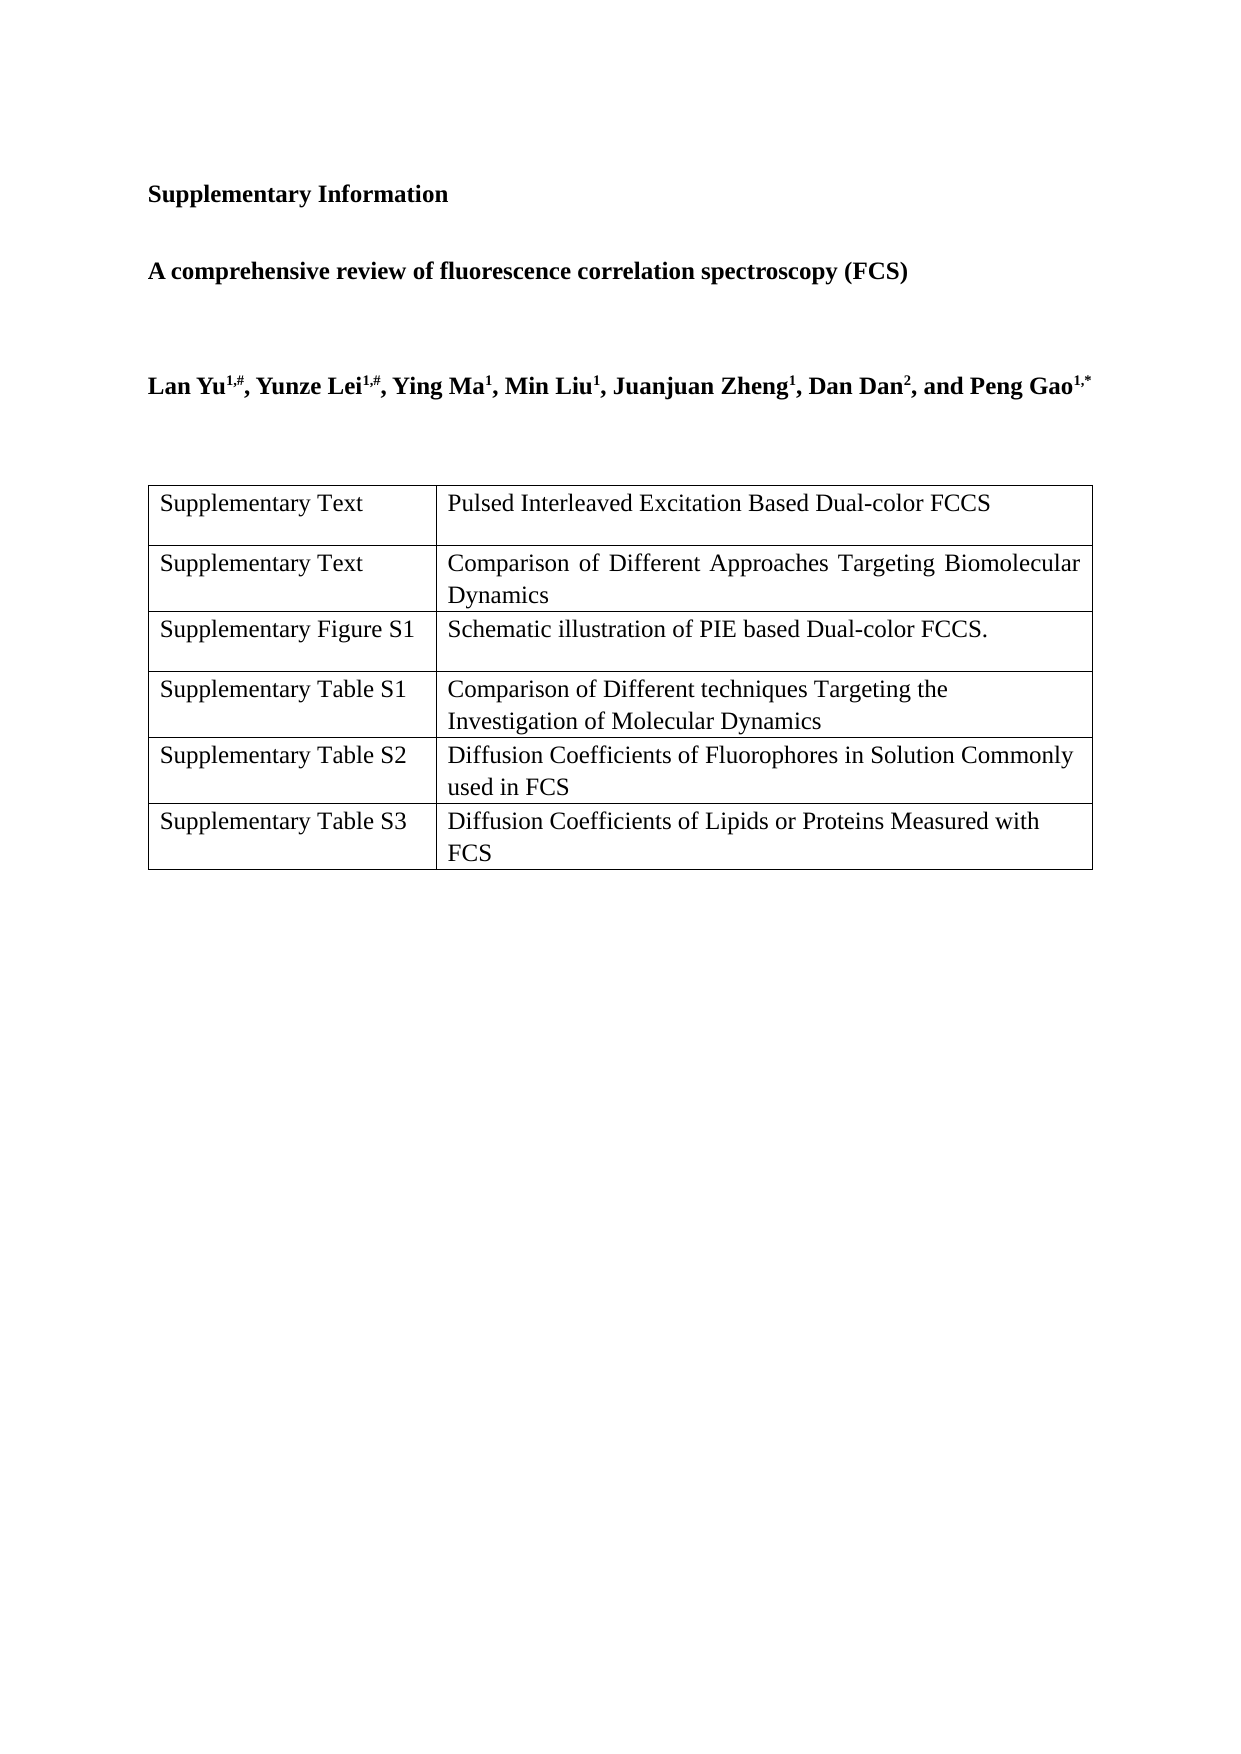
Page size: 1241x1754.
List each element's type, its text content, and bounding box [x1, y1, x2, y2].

table_cell Supplementary Table S3 [149, 804, 436, 869]
table_cell Supplementary Table S1 [149, 672, 436, 737]
table_cell Comparison of Different techniques Targeting the Investigation of Molecular Dynamics [437, 672, 1092, 737]
table_cell Supplementary Figure S1 [149, 612, 436, 671]
text A comprehensive review of fluorescence correlation spectroscopy (FCS) [148, 254, 1092, 287]
table_cell Schematic illustration of PIE based Dual-color FCCS. [437, 612, 1092, 671]
table_cell Supplementary Text [149, 546, 436, 611]
table_header Supplementary Text [149, 486, 436, 545]
table_cell Comparison of Different Approaches Targeting Biomolecular Dynamics [437, 546, 1092, 611]
table_cell Supplementary Table S2 [149, 738, 436, 803]
table_header Pulsed Interleaved Excitation Based Dual-color FCCS [437, 486, 1092, 545]
table_cell Diffusion Coefficients of Lipids or Proteins Measured with FCS [437, 804, 1092, 869]
text Lan Yu1,#, Yunze Lei1,#, Ying Ma1, Min Liu1, Juanjuan Zheng1, Dan Dan2, and Peng Gao1,* [148, 369, 1092, 402]
table_cell Diffusion Coefficients of Fluorophores in Solution Commonly used in FCS [437, 738, 1092, 803]
text Supplementary Information [148, 177, 1092, 209]
